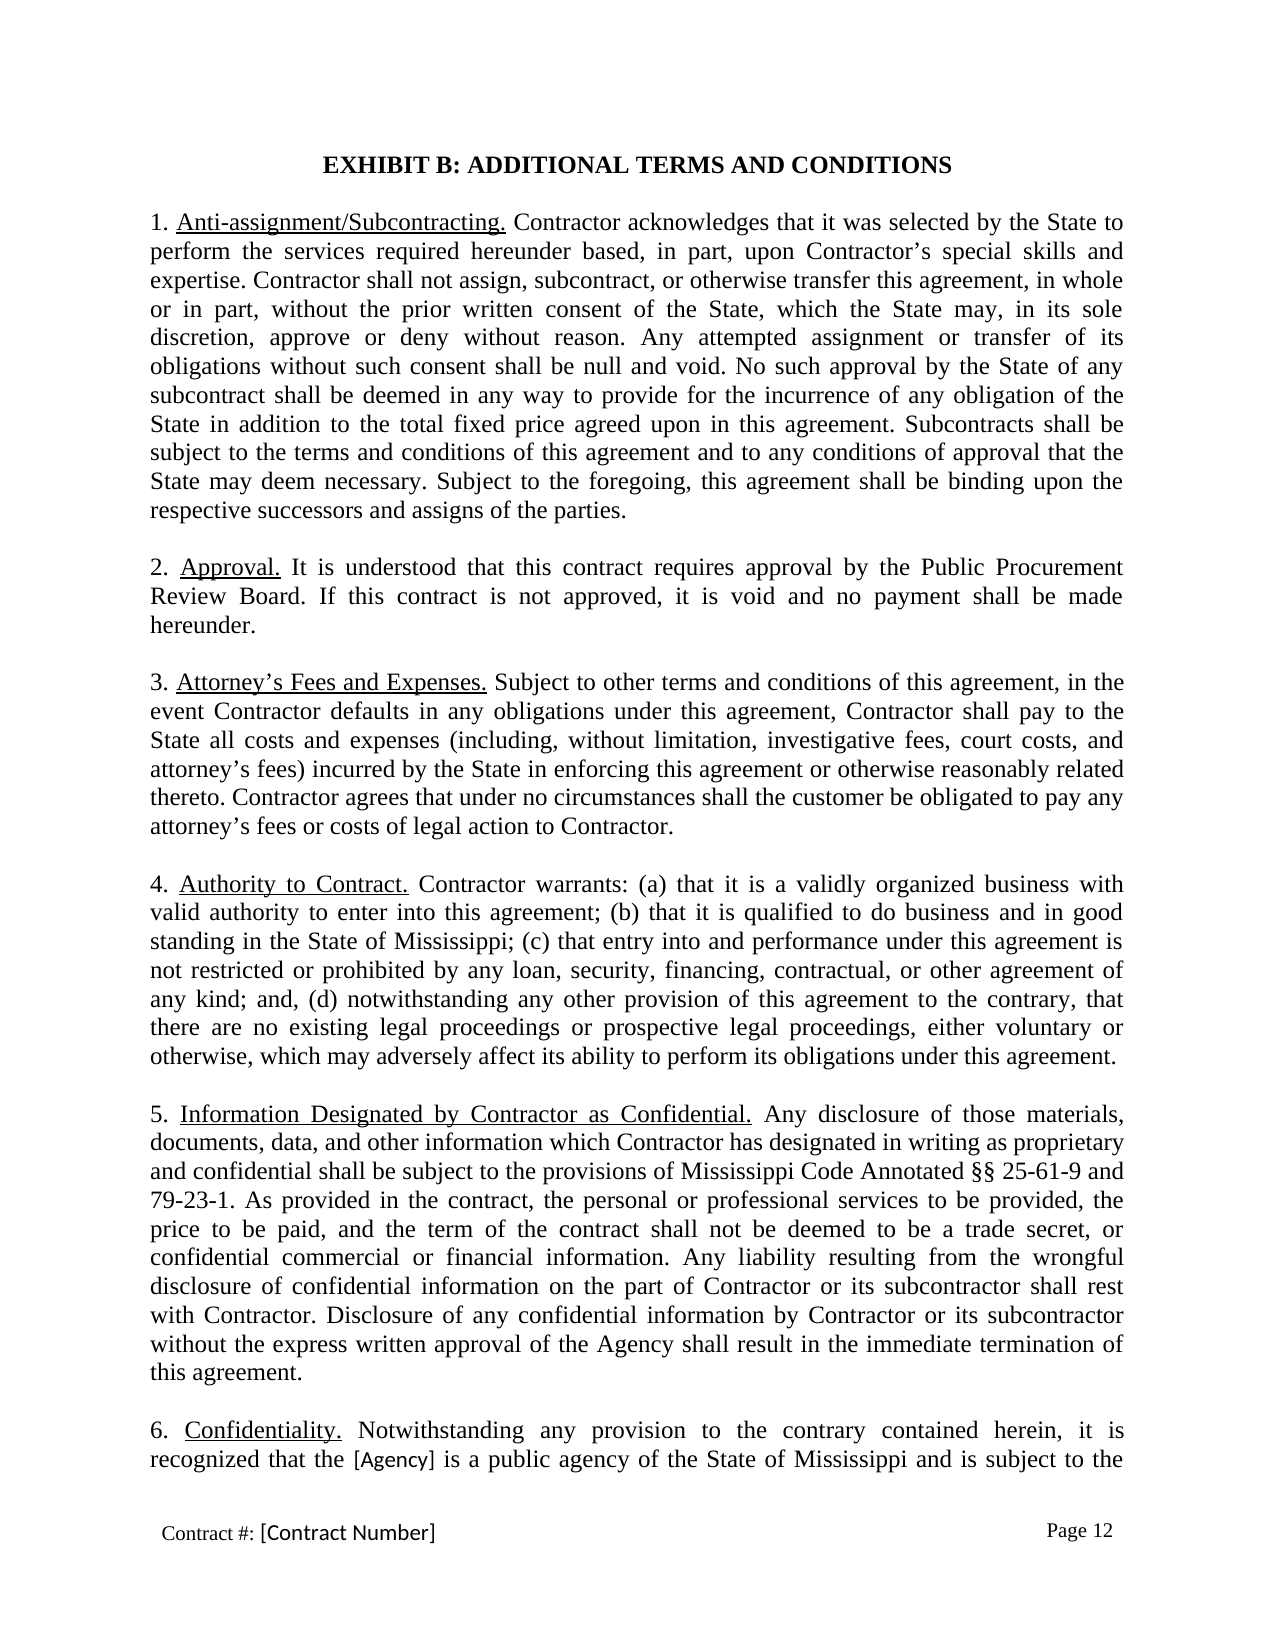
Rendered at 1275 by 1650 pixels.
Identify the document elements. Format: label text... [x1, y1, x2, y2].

text 2. Approval. It is understood that this contract requires approval by the Public Procurement Review Board. If this contract is not approved, it is void and no payment shall be made hereunder. [150, 552, 1125, 639]
text 3. Attorney’s Fees and Expenses. Subject to other terms and conditions of this agreement, in the event Contractor defaults in any obligations under this agreement, Contractor shall pay to the State all costs and expenses (including, without limitation, investigative fees, court costs, and attorney’s fees) incurred by the State in enforcing this agreement or otherwise reasonably related thereto. Contractor agrees that under no circumstances shall the customer be obligated to pay any attorney’s fees or costs of legal action to Contractor. [150, 667, 1125, 840]
text EXHIBIT B: ADDITIONAL TERMS AND CONDITIONS [150, 150, 1125, 179]
text 1. Anti-assignment/Subcontracting. Contractor acknowledges that it was selected by the State to perform the services required hereunder based, in part, upon Contractor’s special skills and expertise. Contractor shall not assign, subcontract, or otherwise transfer this agreement, in whole or in part, without the prior written consent of the State, which the State may, in its sole discretion, approve or deny without reason. Any attempted assignment or transfer of its obligations without such consent shall be null and void. No such approval by the State of any subcontract shall be deemed in any way to provide for the incurrence of any obligation of the State in addition to the total fixed price agreed upon in this agreement. Subcontracts shall be subject to the terms and conditions of this agreement and to any conditions of approval that the State may deem necessary. Subject to the foregoing, this agreement shall be binding upon the respective successors and assigns of the parties. [150, 207, 1125, 524]
text 4. Authority to Contract. Contractor warrants: (a) that it is a validly organized business with valid authority to enter into this agreement; (b) that it is qualified to do business and in good standing in the State of Mississippi; (c) that entry into and performance under this agreement is not restricted or prohibited by any loan, security, financing, contractual, or other agreement of any kind; and, (d) notwithstanding any other provision of this agreement to the contrary, that there are no existing legal proceedings or prospective legal proceedings, either voluntary or otherwise, which may adversely affect its ability to perform its obligations under this agreement. [150, 869, 1125, 1070]
text 5. Information Designated by Contractor as Confidential. Any disclosure of those materials, documents, data, and other information which Contractor has designated in writing as proprietary and confidential shall be subject to the provisions of Mississippi Code Annotated §§ 25-61-9 and 79-23-1. As provided in the contract, the personal or professional services to be provided, the price to be paid, and the term of the contract shall not be deemed to be a trade secret, or confidential commercial or financial information. Any liability resulting from the wrongful disclosure of confidential information on the part of Contractor or its subcontractor shall rest with Contractor. Disclosure of any confidential information by Contractor or its subcontractor without the express written approval of the Agency shall result in the immediate termination of this agreement. [150, 1099, 1125, 1386]
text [150, 1415, 1125, 1473]
